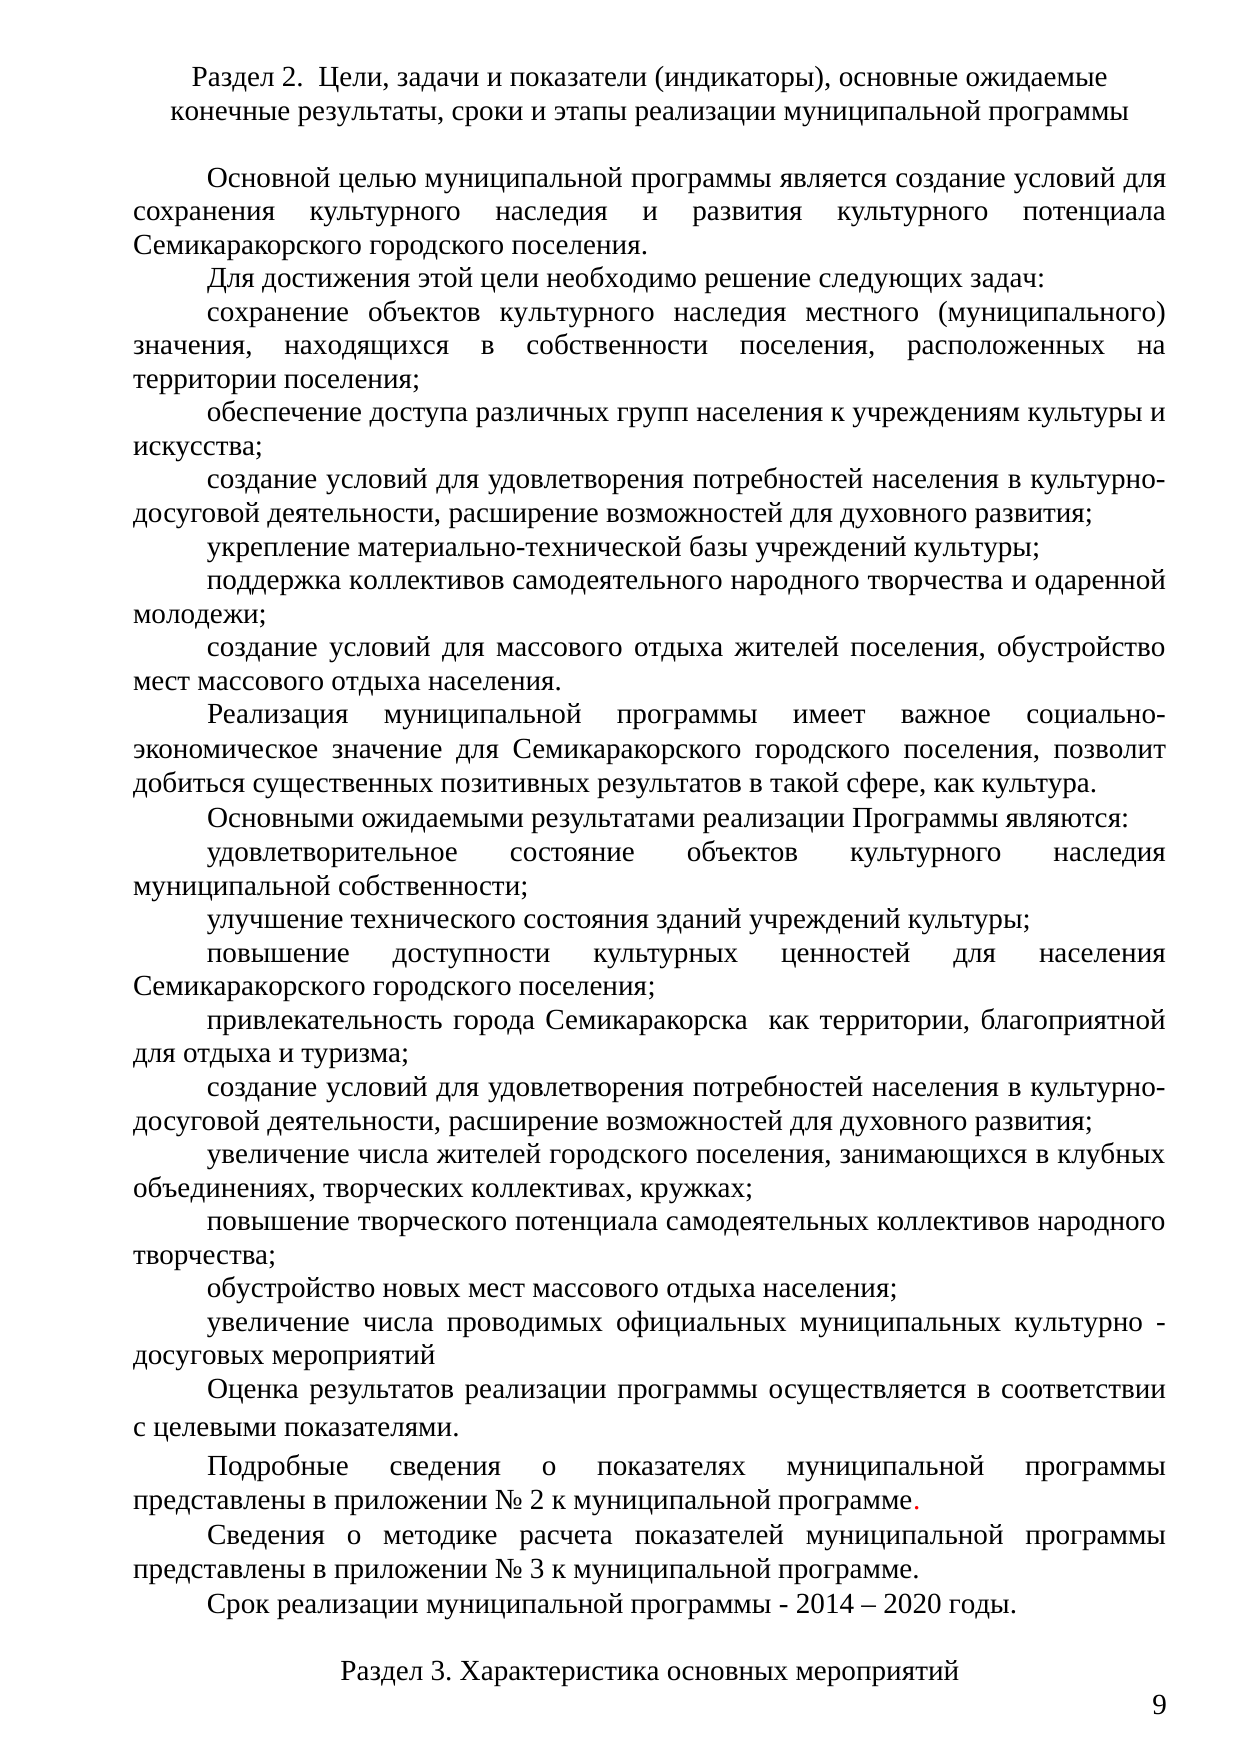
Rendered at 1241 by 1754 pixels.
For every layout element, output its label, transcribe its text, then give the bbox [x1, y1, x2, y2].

text Оценка результатов реализации программы осуществляется в соответствии с целевыми показателями. [133, 1371, 1167, 1443]
text Раздел 3. Характеристика основных мероприятий [133, 1653, 1167, 1687]
text привлекательность города Семикаракорска как территории, благоприятной для отдыха и туризма; [133, 1002, 1167, 1069]
text улучшение технического состояния зданий учреждений культуры; [133, 901, 1167, 935]
text обустройство новых мест массового отдыха населения; [133, 1270, 1167, 1304]
text удовлетворительное состояние объектов культурного наследия муниципальной собственности; [133, 834, 1167, 901]
text Для достижения этой цели необходимо решение следующих задач: [133, 260, 1167, 294]
text увеличение числа проводимых официальных муниципальных культурно - досуговых мероприятий [133, 1304, 1167, 1371]
text увеличение числа жителей городского поселения, занимающихся в клубных объединениях, творческих коллективах, кружках; [133, 1136, 1167, 1203]
text Подробные сведения о показателях муниципальной программы представлены в приложении № 2 к муниципальной программе. [133, 1448, 1167, 1516]
text укрепление материально-технической базы учреждений культуры; [133, 529, 1167, 562]
text Срок реализации муниципальной программы - 2014 – 2020 годы. [133, 1586, 1167, 1619]
text Основной целью муниципальной программы является создание условий для сохранения культурного наследия и развития культурного потенциала Семикаракорского городского поселения. [133, 160, 1167, 260]
text создание условий для массового отдыха жителей поселения, обустройство мест массового отдыха населения. [133, 629, 1167, 696]
text создание условий для удовлетворения потребностей населения в культурно-досуговой деятельности, расширение возможностей для духовного развития; [133, 1069, 1167, 1136]
text повышение доступности культурных ценностей для населения Семикаракорского городского поселения; [133, 935, 1167, 1002]
text Реализация муниципальной программы имеет важное социально-экономическое значение для Семикаракорского городского поселения, позволит добиться существенных позитивных результатов в такой сфере, как культура. [133, 696, 1167, 799]
text Сведения о методике расчета показателей муниципальной программы представлены в приложении № 3 к муниципальной программе. [133, 1517, 1167, 1585]
text повышение творческого потенциала самодеятельных коллективов народного творчества; [133, 1203, 1167, 1270]
text поддержка коллективов самодеятельного народного творчества и одаренной молодежи; [133, 562, 1167, 629]
text Основными ожидаемыми результатами реализации Программы являются: [133, 800, 1167, 833]
text сохранение объектов культурного наследия местного (муниципального) значения, находящихся в собственности поселения, расположенных на территории поселения; [133, 294, 1167, 394]
text обеспечение доступа различных групп населения к учреждениям культуры и искусства; [133, 394, 1167, 462]
text создание условий для удовлетворения потребностей населения в культурно-досуговой деятельности, расширение возможностей для духовного развития; [133, 462, 1167, 529]
text Раздел 2. Цели, задачи и показатели (индикаторы), основные ожидаемые конечные результаты, сроки и этапы реализации муниципальной программы [133, 59, 1167, 126]
